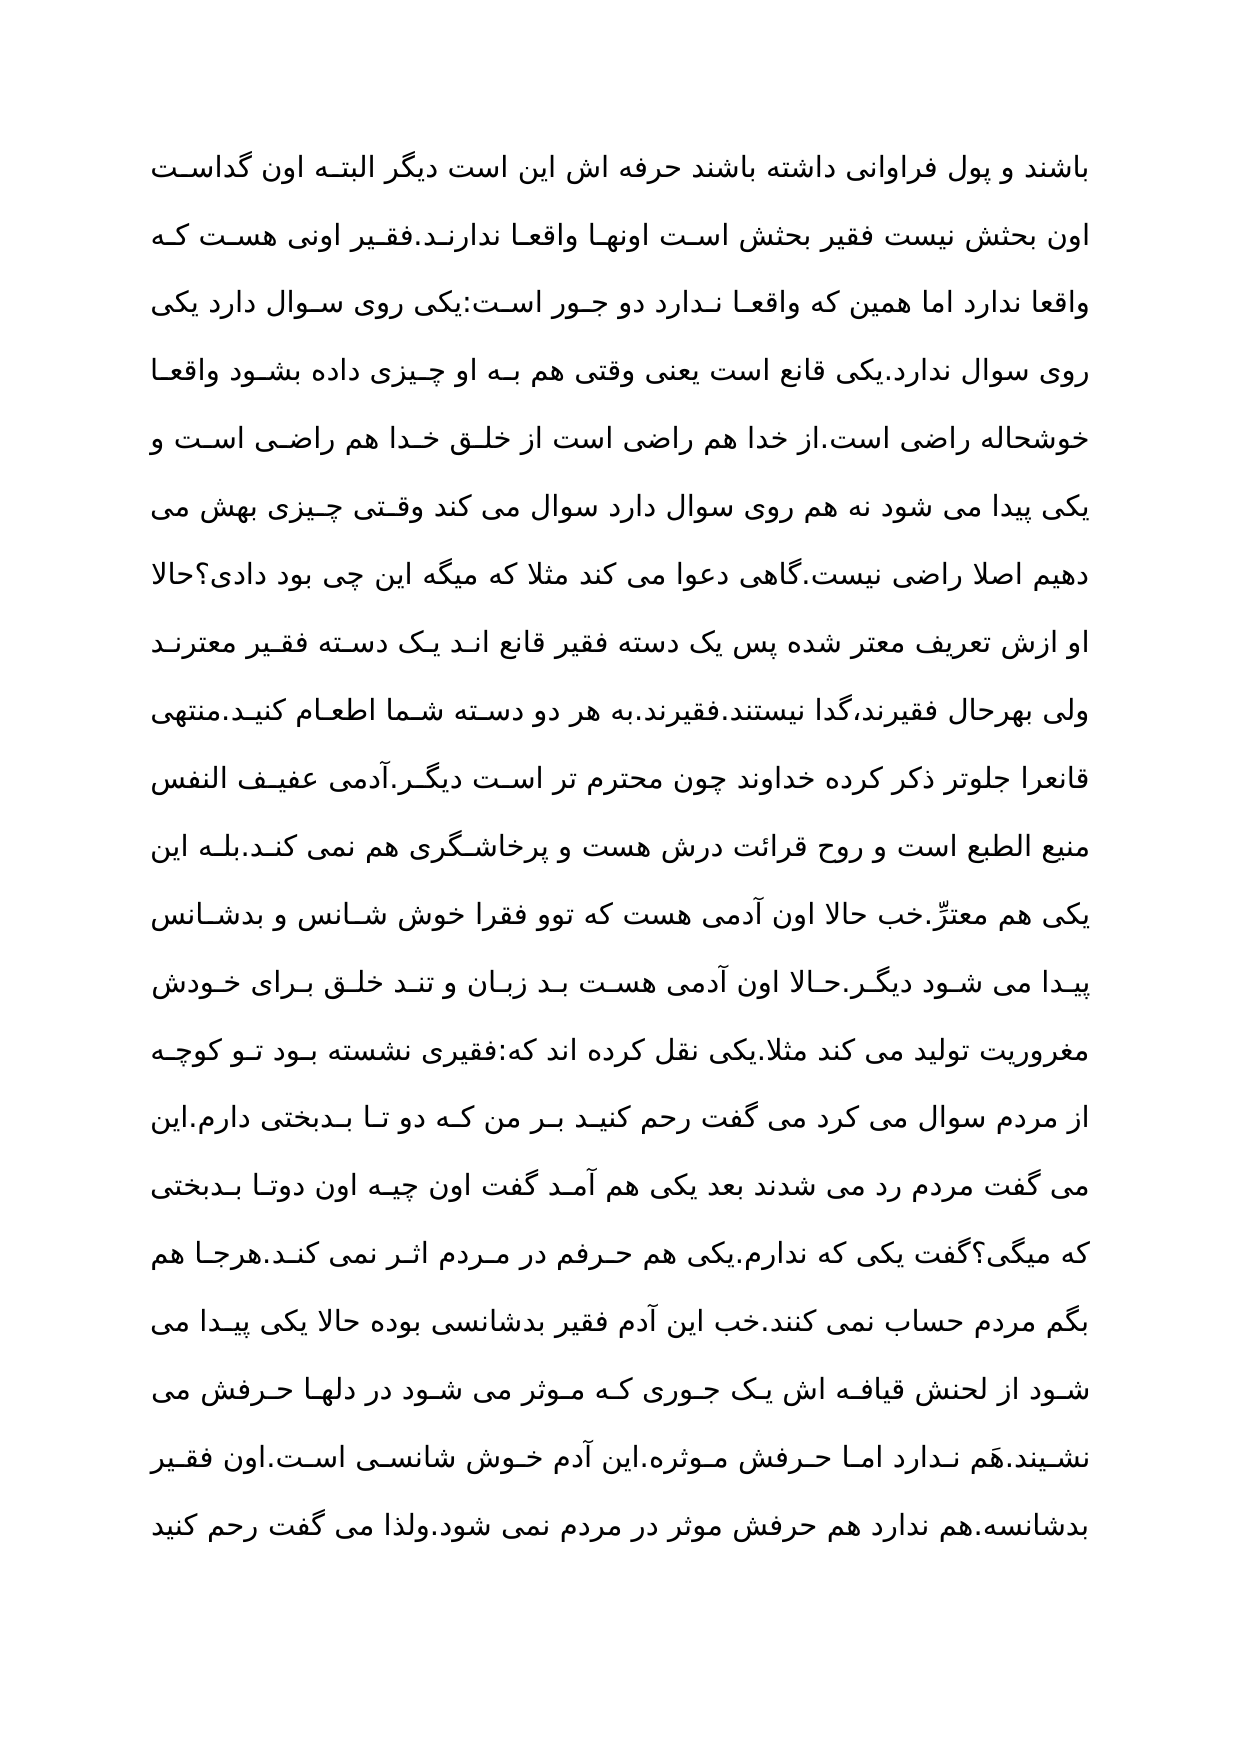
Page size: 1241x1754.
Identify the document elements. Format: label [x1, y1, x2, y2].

text [150, 150, 1090, 1542]
